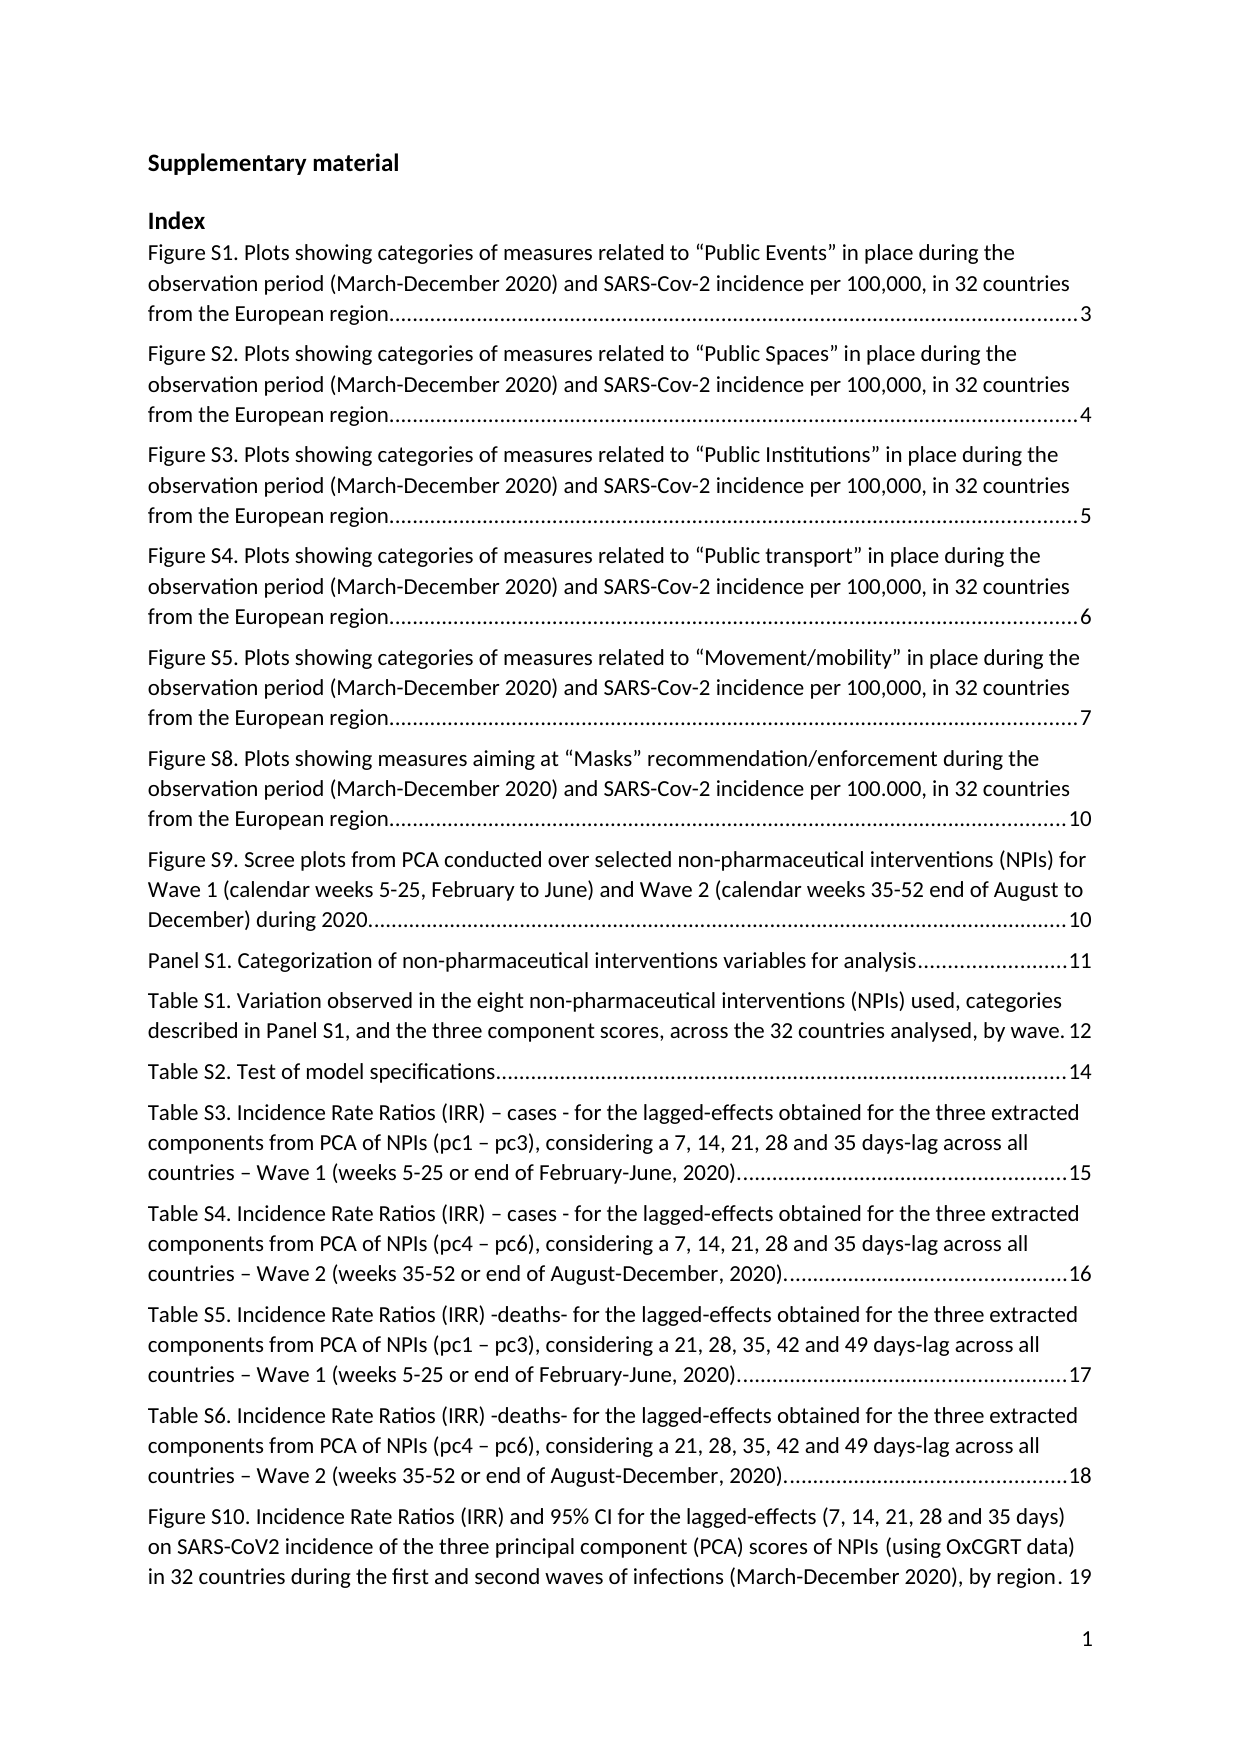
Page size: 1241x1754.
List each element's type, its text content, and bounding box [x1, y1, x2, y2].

text Supplementary material [148, 148, 1093, 178]
